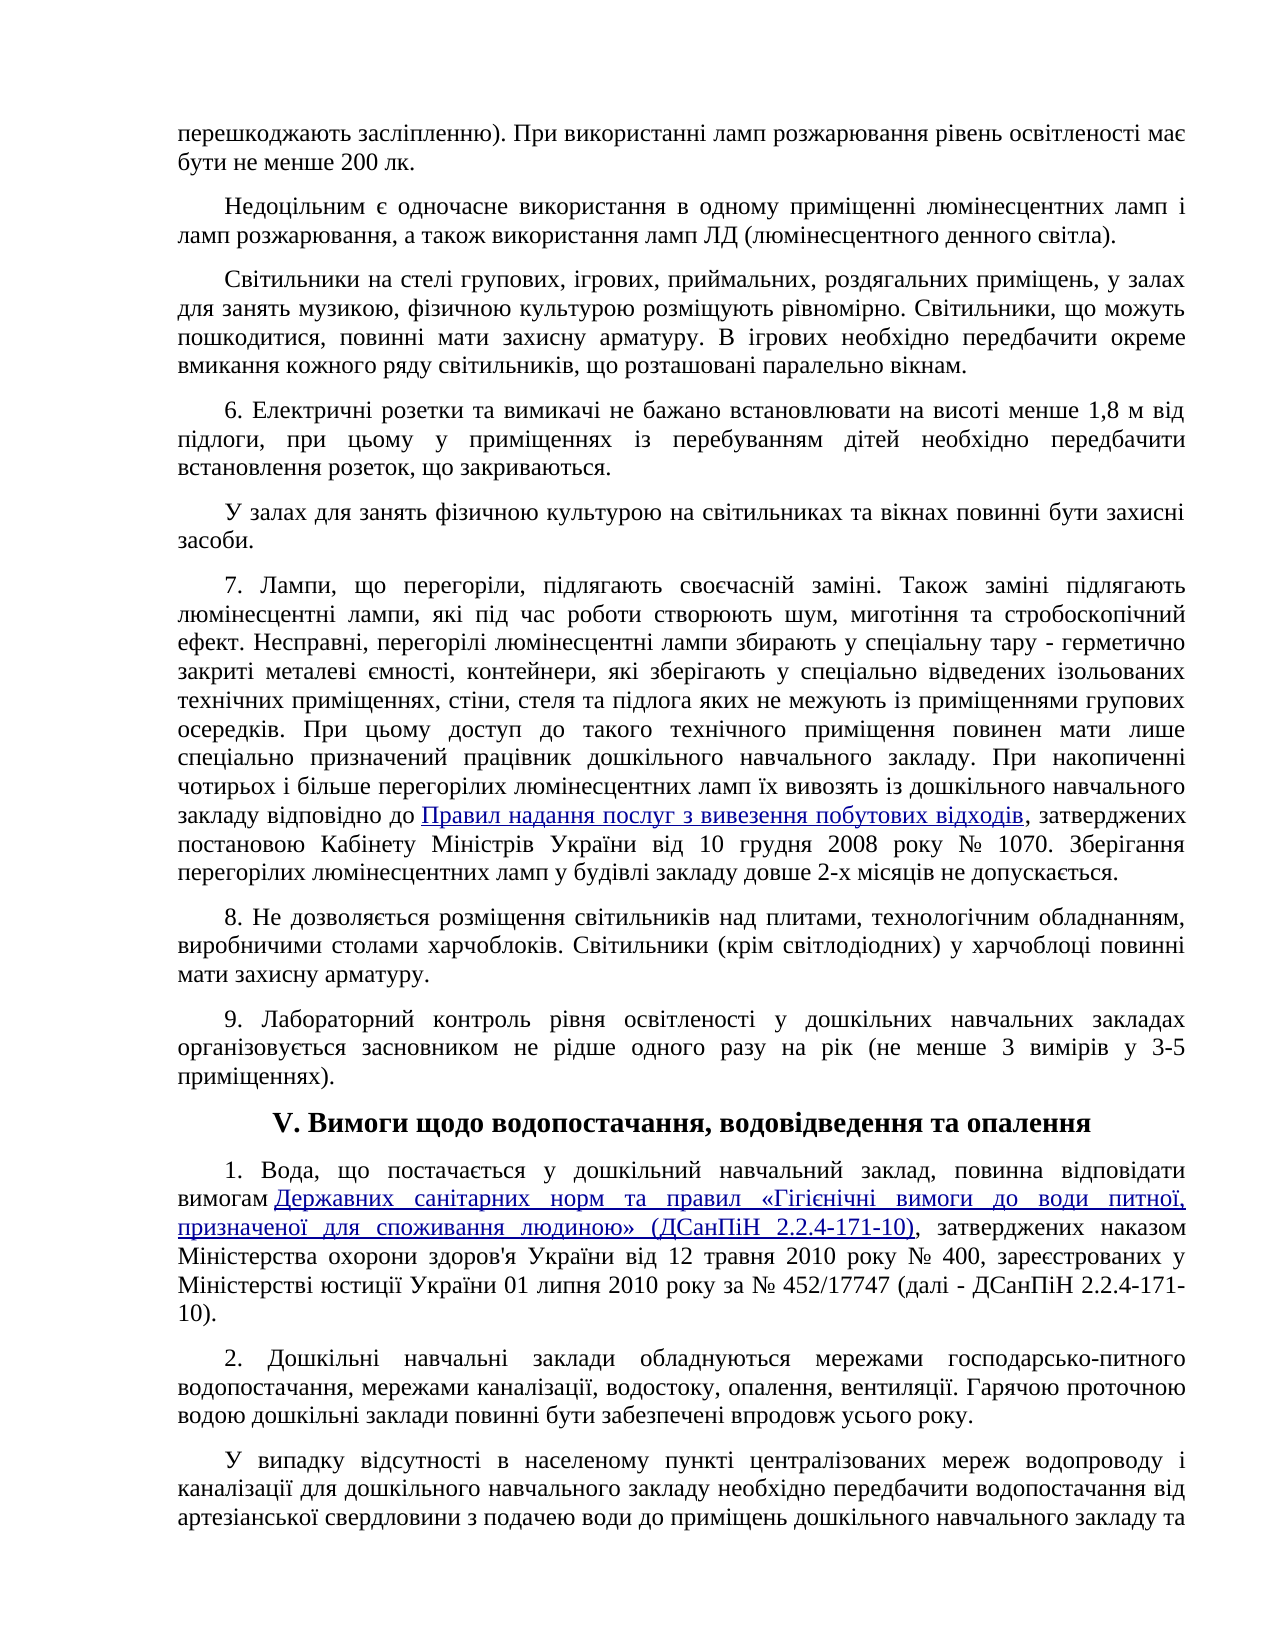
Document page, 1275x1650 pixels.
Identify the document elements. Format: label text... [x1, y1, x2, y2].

text 7. Лампи, що перегоріли, підлягають своєчасній заміні. Також заміні підлягають люмінесцентні лампи, які під час роботи створюють шум, миготіння та стробоскопічний ефект. Несправні, перегорілі люмінесцентні лампи збирають у спеціальну тару - герметично закриті металеві ємності, контейнери, які зберігають у спеціально відведених ізольованих технічних приміщеннях, стіни, стеля та підлога яких не межують із приміщеннями групових осередків. При цьому доступ до такого технічного приміщення повинен мати лише спеціально призначений працівник дошкільного навчального закладу. При накопиченні чотирьох і більше перегорілих люмінесцентних ламп їх вивозять із дошкільного навчального закладу відповідно до Правил надання послуг з вивезення побутових відходів, затверджених постановою Кабінету Міністрів України від 10 грудня 2008 року № 1070. Зберігання перегорілих люмінесцентних ламп у будівлі закладу довше 2-х місяців не допускається. [177, 570, 1186, 886]
text Недоцільним є одночасне використання в одному приміщенні люмінесцентних ламп і ламп розжарювання, а також використання ламп ЛД (люмінесцентного денного світла). [177, 191, 1186, 249]
text Світильники на стелі групових, ігрових, приймальних, роздягальних приміщень, у залах для занять музикою, фізичною культурою розміщують рівномірно. Світильники, що можуть пошкодитися, повинні мати захисну арматуру. В ігрових необхідно передбачити окреме вмикання кожного ряду світильників, що розташовані паралельно вікнам. [177, 264, 1186, 379]
text 2. Дошкільні навчальні заклади обладнуються мережами господарсько-питного водопостачання, мережами каналізації, водостоку, опалення, вентиляції. Гарячою проточною водою дошкільні заклади повинні бути забезпечені впродовж усього року. [177, 1343, 1186, 1429]
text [177, 118, 1186, 176]
text 1. Вода, що постачається у дошкільний навчальний заклад, повинна відповідати вимогам Державних санітарних норм та правил «Гігієнічні вимоги до води питної, призначеної для споживання людиною» (ДСанПіН 2.2.4-171-10), затверджених наказом Міністерства охорони здоров'я України від 12 травня 2010 року № 400, зареєстрованих у Міністерстві юстиції України 01 липня 2010 року за № 452/17747 (далі - ДСанПіН 2.2.4-171-10). [177, 1155, 1186, 1327]
text V. Вимоги щодо водопостачання, водовідведення та опалення [224, 1106, 1139, 1139]
text 6. Електричні розетки та вимикачі не бажано встановлювати на висоті менше 1,8 м від підлоги, при цьому у приміщеннях із перебуванням дітей необхідно передбачити встановлення розеток, що закриваються. [177, 395, 1186, 481]
text 9. Лабораторний контроль рівня освітленості у дошкільних навчальних закладах організовується засновником не рідше одного разу на рік (не менше 3 вимірів у 3-5 приміщеннях). [177, 1004, 1186, 1090]
text У залах для занять фізичною культурою на світильниках та вікнах повинні бути захисні засоби. [177, 497, 1186, 554]
text 8. Не дозволяється розміщення світильників над плитами, технологічним обладнанням, виробничими столами харчоблоків. Світильники (крім світлодіодних) у харчоблоці повинні мати захисну арматуру. [177, 902, 1186, 988]
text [177, 1445, 1186, 1531]
